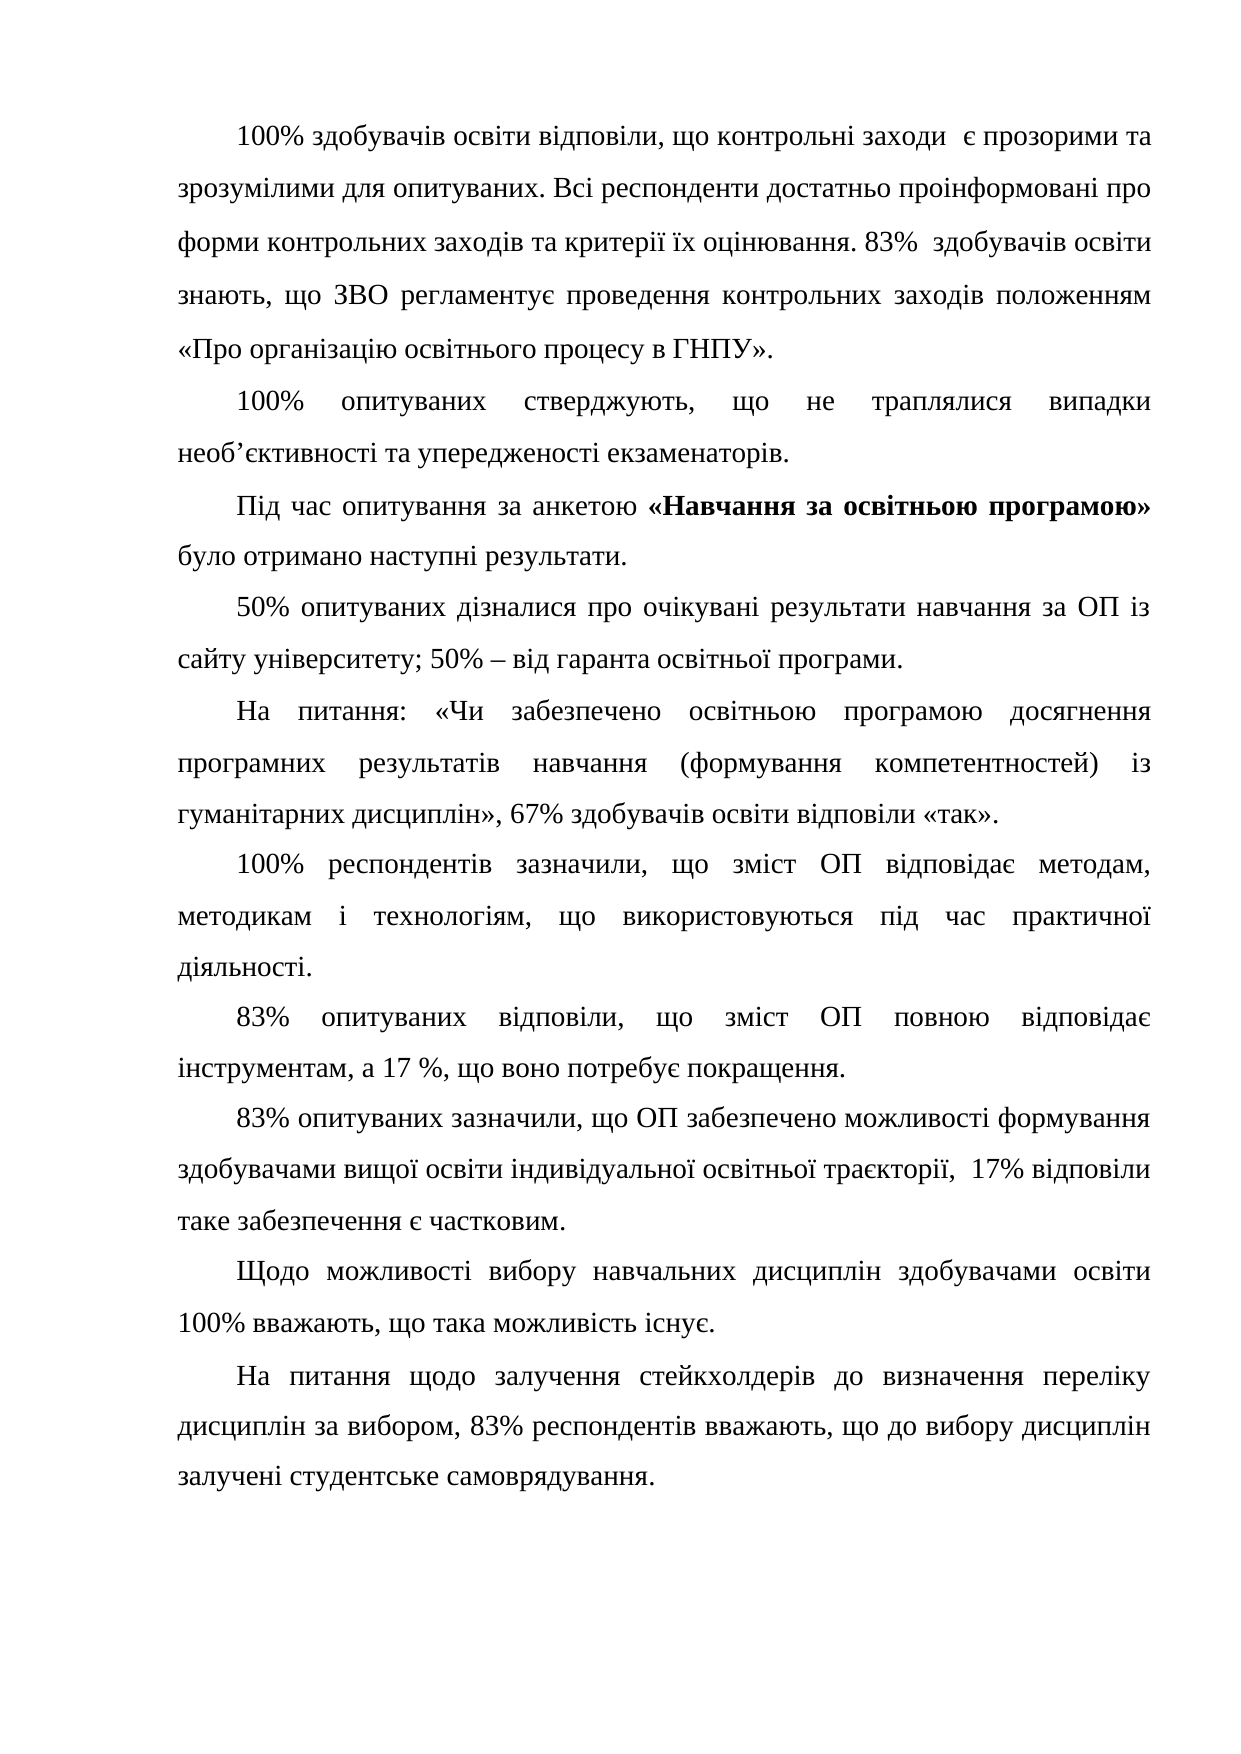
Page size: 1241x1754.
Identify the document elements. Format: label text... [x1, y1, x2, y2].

text 50% опитуваних дізналися про очікувані результати навчання за ОП із сайту університету; 50% – від гаранта освітньої програми. [177, 589, 1152, 676]
text Під час опитування за анкетою «Навчання за освітньою програмою» було отримано наступні результати. [177, 488, 1152, 572]
text 83% опитуваних відповіли, що зміст ОП повною відповідає інструментам, а 17 %, що воно потребує покращення. [177, 999, 1152, 1083]
text 100% здобувачів освіти відповіли, що контрольні заходи є прозорими та зрозумілими для опитуваних. Всі респонденти достатньо проінформовані про форми контрольних заходів та критерії їх оцінювання. 83% здобувачів освіти знають, що ЗВО регламентує проведення контрольних заходів положенням «Про організацію освітнього процесу в ГНПУ». [177, 118, 1152, 365]
text На питання щодо залучення стейкхолдерів до визначення переліку дисциплін за вибором, 83% респондентів вважають, що до вибору дисциплін залучені студентське самоврядування. [177, 1358, 1152, 1492]
text Щодо можливості вибору навчальних дисциплін здобувачами освіти 100% вважають, що така можливість існує. [177, 1253, 1152, 1340]
text 100% респондентів зазначили, що зміст ОП відповідає методам, методикам і технологіям, що використовуються під час практичної діяльності. [177, 846, 1152, 983]
text На питання: «Чи забезпечено освітньою програмою досягнення програмних результатів навчання (формування компетентностей) із гуманітарних дисциплін», 67% здобувачів освіти відповіли «так». [177, 693, 1152, 830]
text 83% опитуваних зазначили, що ОП забезпечено можливості формування здобувачами вищої освіти індивідуальної освітньої траєкторії, 17% відповіли таке забезпечення є частковим. [177, 1100, 1152, 1236]
text 100% опитуваних стверджують, що не траплялися випадки необ’єктивності та упередженості екзаменаторів. [177, 383, 1152, 470]
